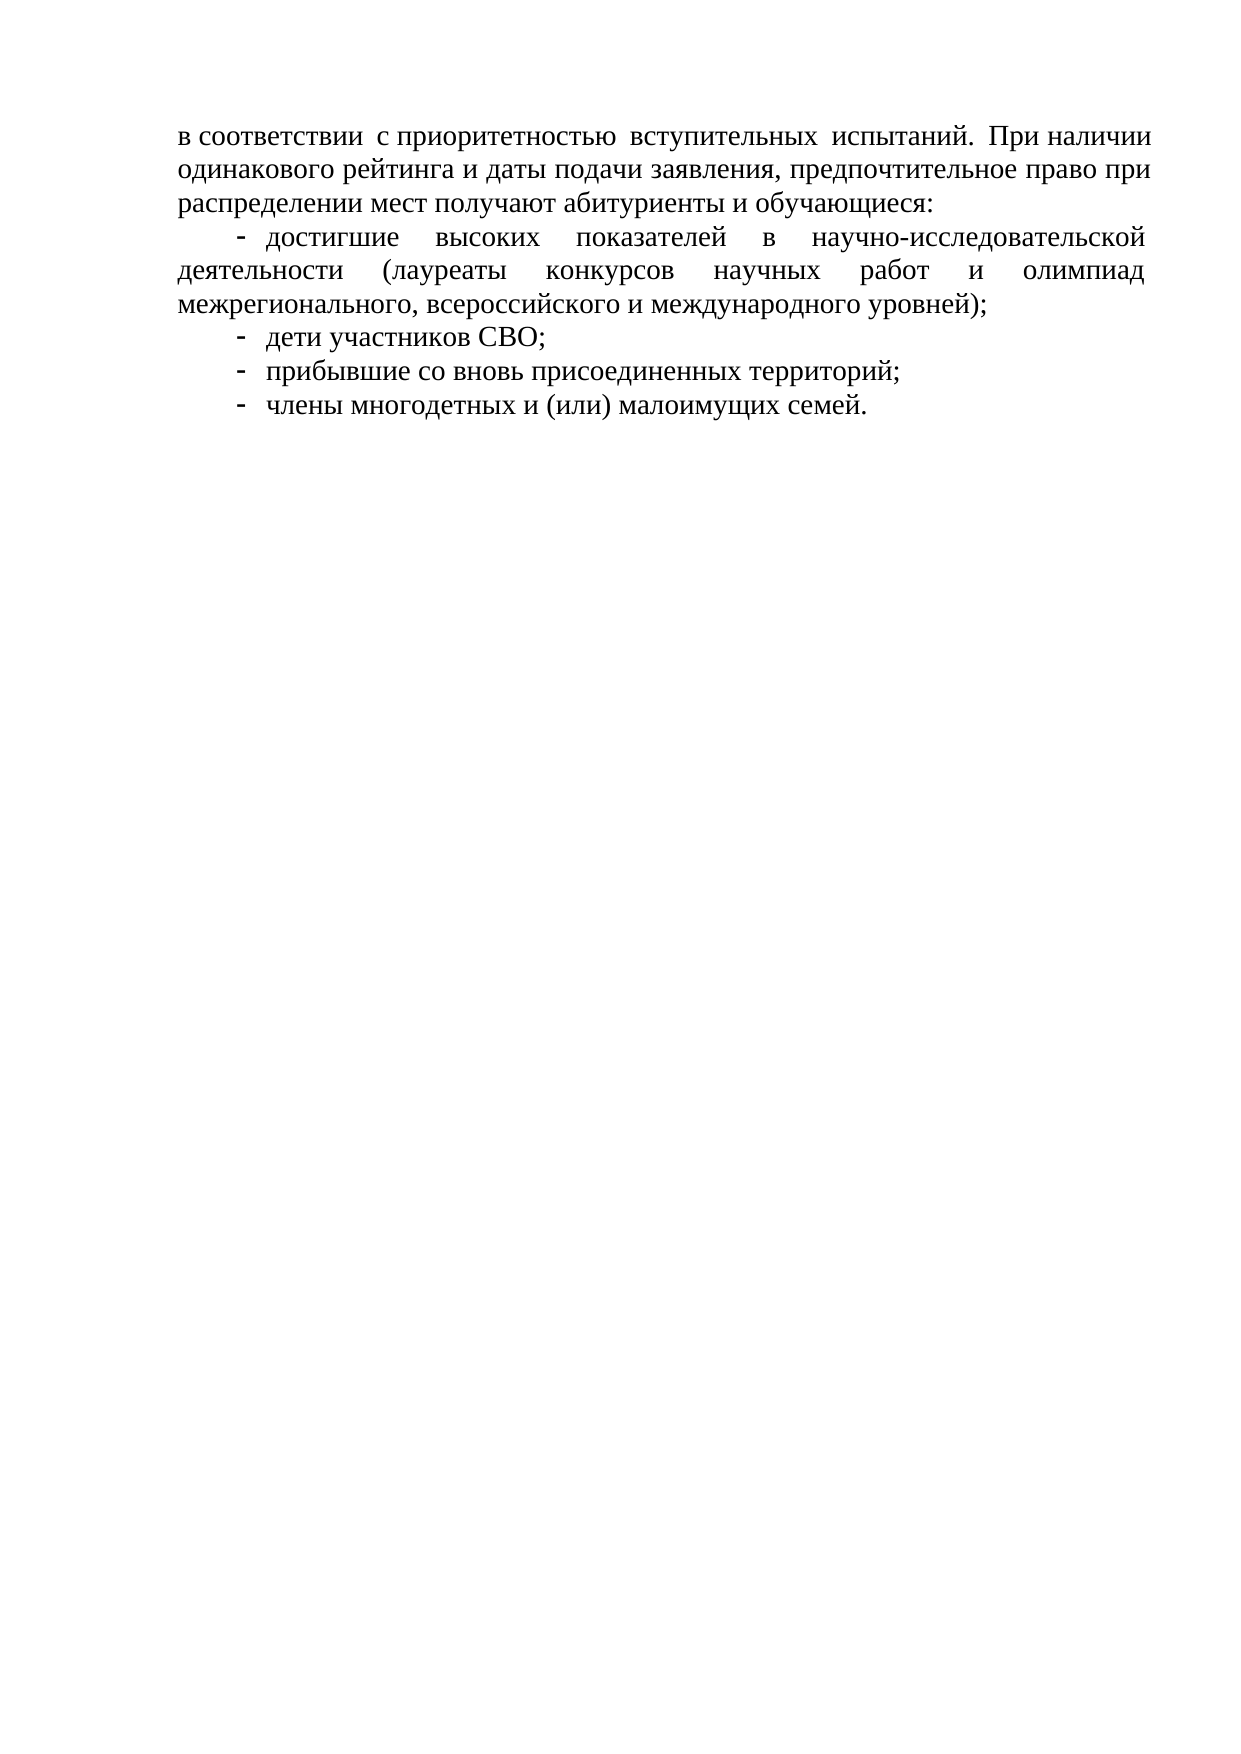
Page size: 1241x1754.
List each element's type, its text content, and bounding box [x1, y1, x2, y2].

list члены многодетных и (или) малоимущих семей. [177, 387, 1146, 420]
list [177, 118, 1152, 219]
list достигшие высоких показателей в научно-исследовательской деятельности (лауреаты конкурсов научных работ и олимпиад межрегионального, всероссийского и международного уровней); [177, 219, 1146, 319]
list дети участников СВО; [177, 319, 1146, 353]
list прибывшие со вновь присоединенных территорий; [177, 353, 1146, 387]
